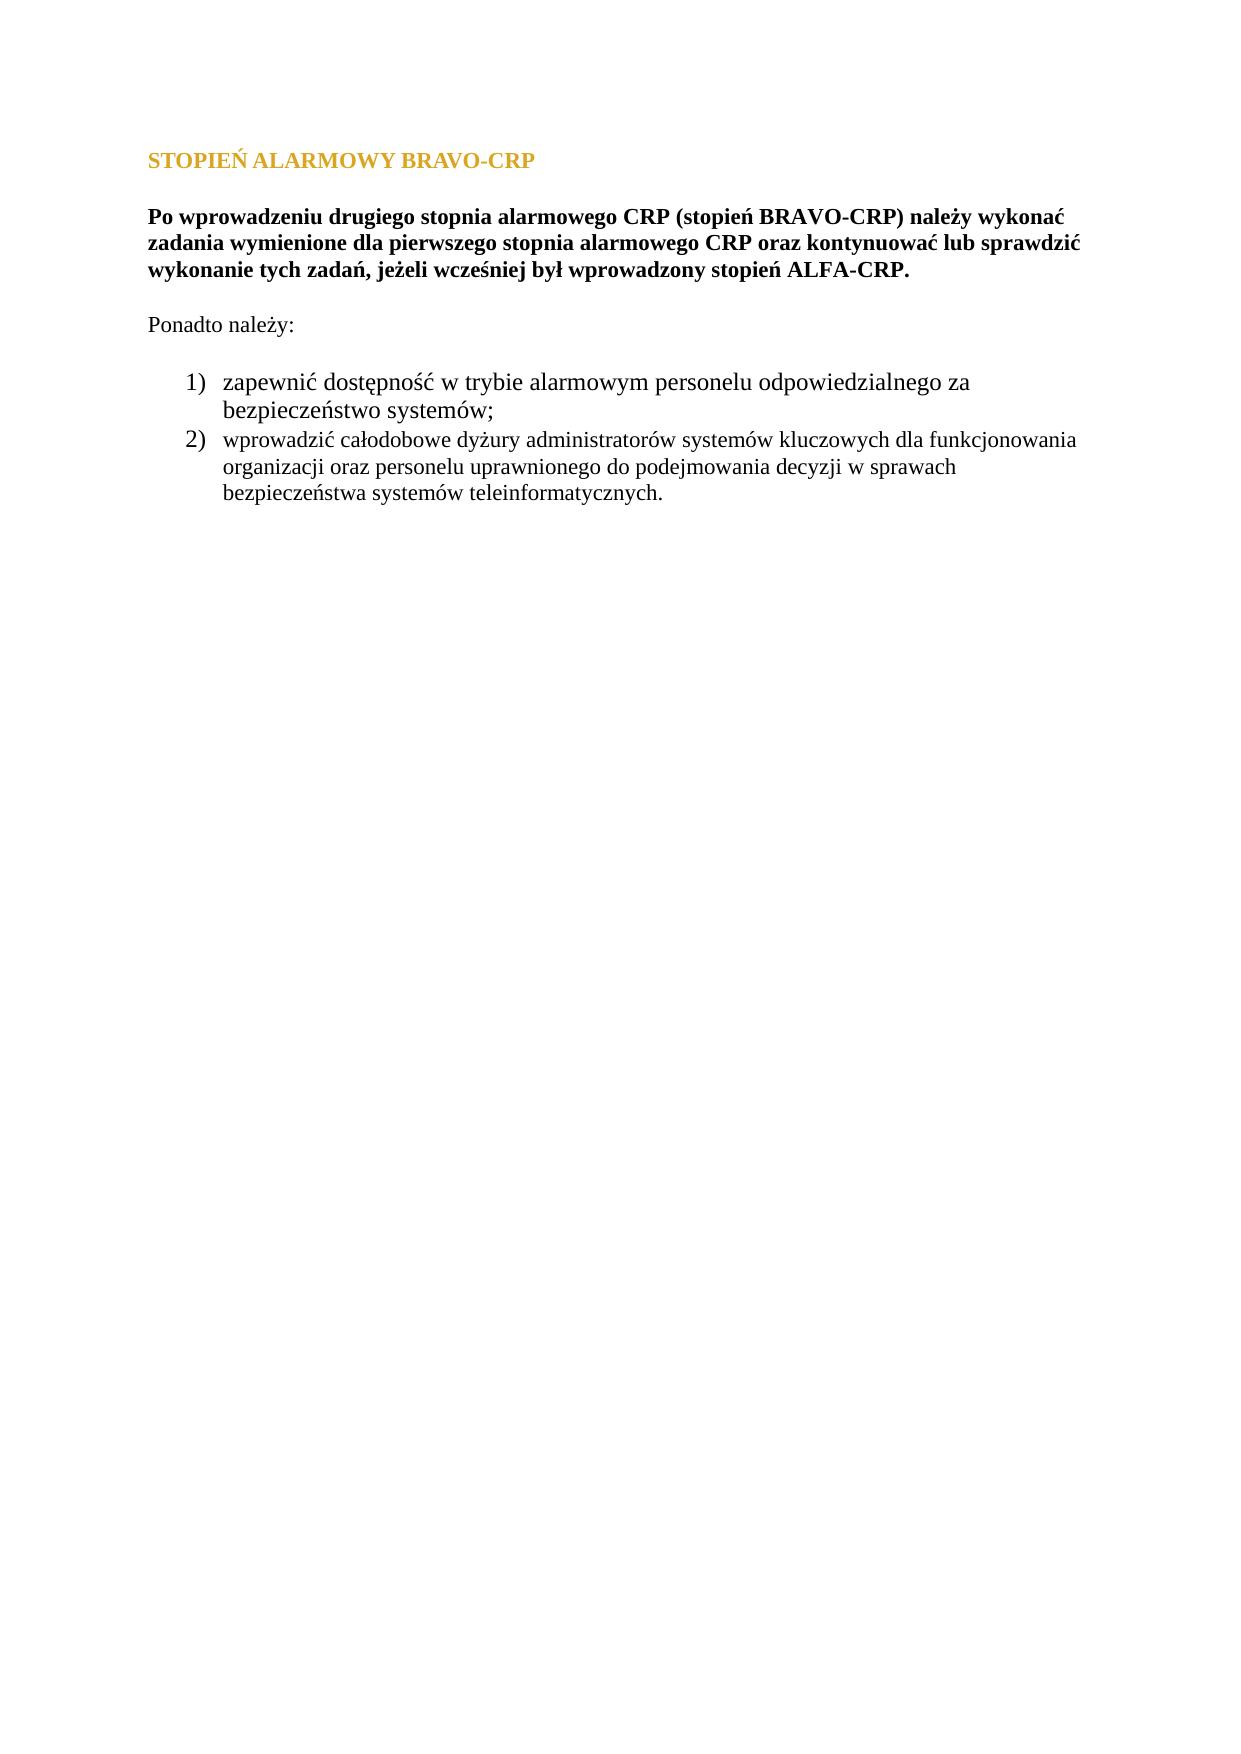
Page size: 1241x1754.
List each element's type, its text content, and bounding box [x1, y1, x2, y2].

text Po wprowadzeniu drugiego stopnia alarmowego CRP (stopień BRAVO-CRP) należy wykonać zadania wymienione dla pierwszego stopnia alarmowego CRP oraz kontynuować lub sprawdzić wykonanie tych zadań, jeżeli wcześniej był wprowadzony stopień ALFA-CRP. [148, 203, 1093, 282]
list zapewnić dostępność w trybie alarmowym personelu odpowiedzialnego za bezpieczeństwo systemów; [185, 367, 1093, 424]
text STOPIEŃ ALARMOWY BRAVO-CRP [148, 148, 1093, 174]
list wprowadzić całodobowe dyżury administratorów systemów kluczowych dla funkcjonowania organizacji oraz personelu uprawnionego do podejmowania decyzji w sprawach bezpieczeństwa systemów teleinformatycznych. [185, 424, 1093, 506]
text Ponadto należy: [148, 311, 1093, 338]
